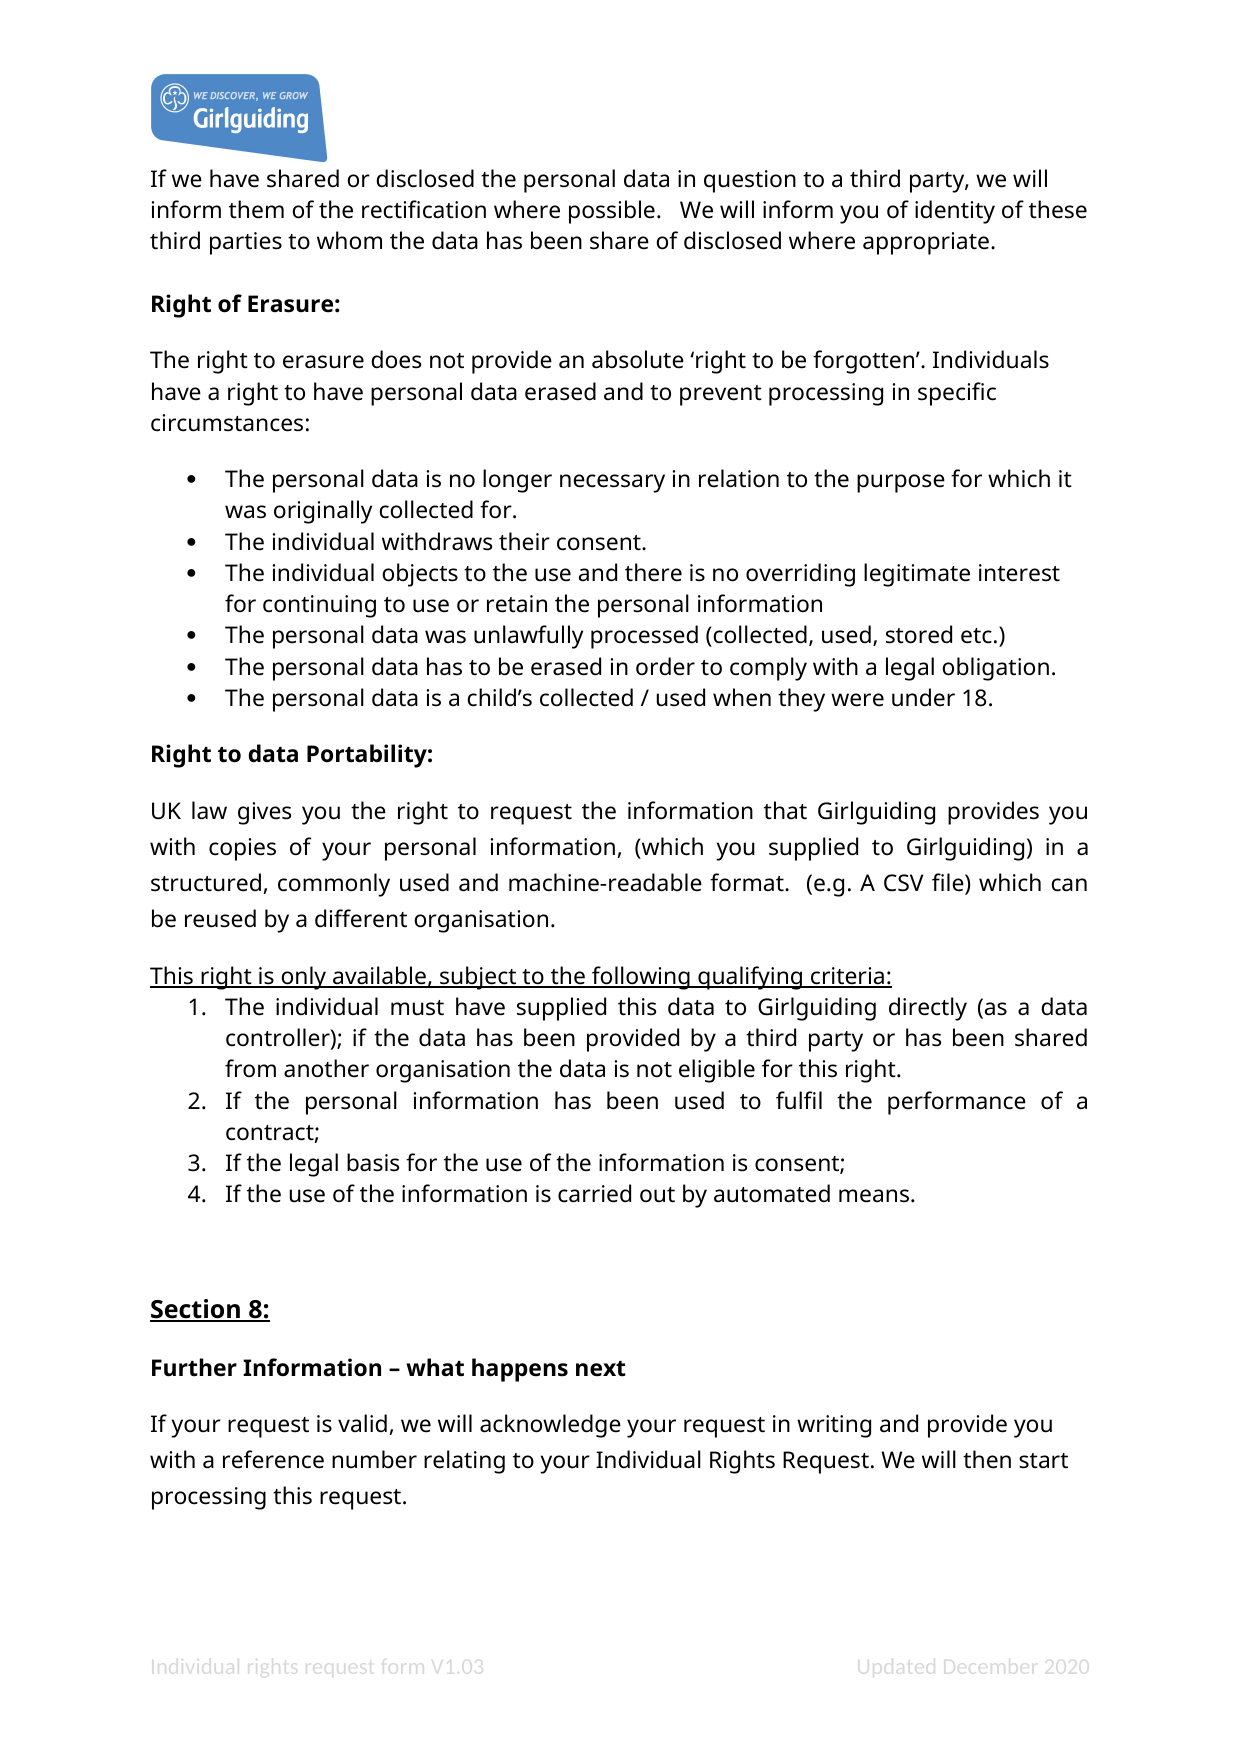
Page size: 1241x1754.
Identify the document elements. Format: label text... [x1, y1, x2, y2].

text Further Information – what happens next [150, 1351, 1090, 1383]
list The personal data is no longer necessary in relation to the purpose for which it was originally collected for. [187, 463, 1090, 526]
text If we have shared or disclosed the personal data in question to a third party, we will inform them of the rectification where possible. We will inform you of identity of these third parties to whom the data has been share of disclosed where appropriate. [150, 163, 1090, 256]
list The personal data was unlawfully processed (collected, used, stored etc.) [187, 619, 1090, 651]
list If the use of the information is carried out by automated means. [187, 1178, 1090, 1209]
text The right to erasure does not provide an absolute ‘right to be forgotten’. Individuals have a right to have personal data erased and to prevent processing in specific circumstances: [150, 344, 1090, 438]
list The individual must have supplied this data to Girlguiding directly (as a data controller); if the data has been provided by a third party or has been shared from another organisation the data is not eligible for this right. [187, 991, 1090, 1084]
picture [150, 73, 328, 163]
list The personal data is a child’s collected / used when they were under 18. [187, 682, 1090, 713]
list If the personal information has been used to fulfil the performance of a contract; [187, 1084, 1090, 1147]
list The personal data has to be erased in order to comply with a legal obligation. [187, 651, 1090, 682]
text This right is only available, subject to the following qualifying criteria: [150, 959, 1090, 991]
text Right of Erasure: [150, 288, 1090, 319]
text Section 8: [150, 1291, 1090, 1326]
text If your request is valid, we will acknowledge your request in writing and provide you with a reference number relating to your Individual Rights Request. We will then start processing this request. [150, 1408, 1090, 1511]
text UK law gives you the right to request the information that Girlguiding provides you with copies of your personal information, (which you supplied to Girlguiding) in a structured, commonly used and machine-readable format. (e.g. A CSV file) which can be reused by a different organisation. [150, 795, 1090, 934]
text Right to data Portability: [150, 738, 1090, 769]
list If the legal basis for the use of the information is consent; [187, 1147, 1090, 1178]
list The individual withdraws their consent. [187, 526, 1090, 557]
list The individual objects to the use and there is no overriding legitimate interest for continuing to use or retain the personal information [187, 557, 1090, 619]
